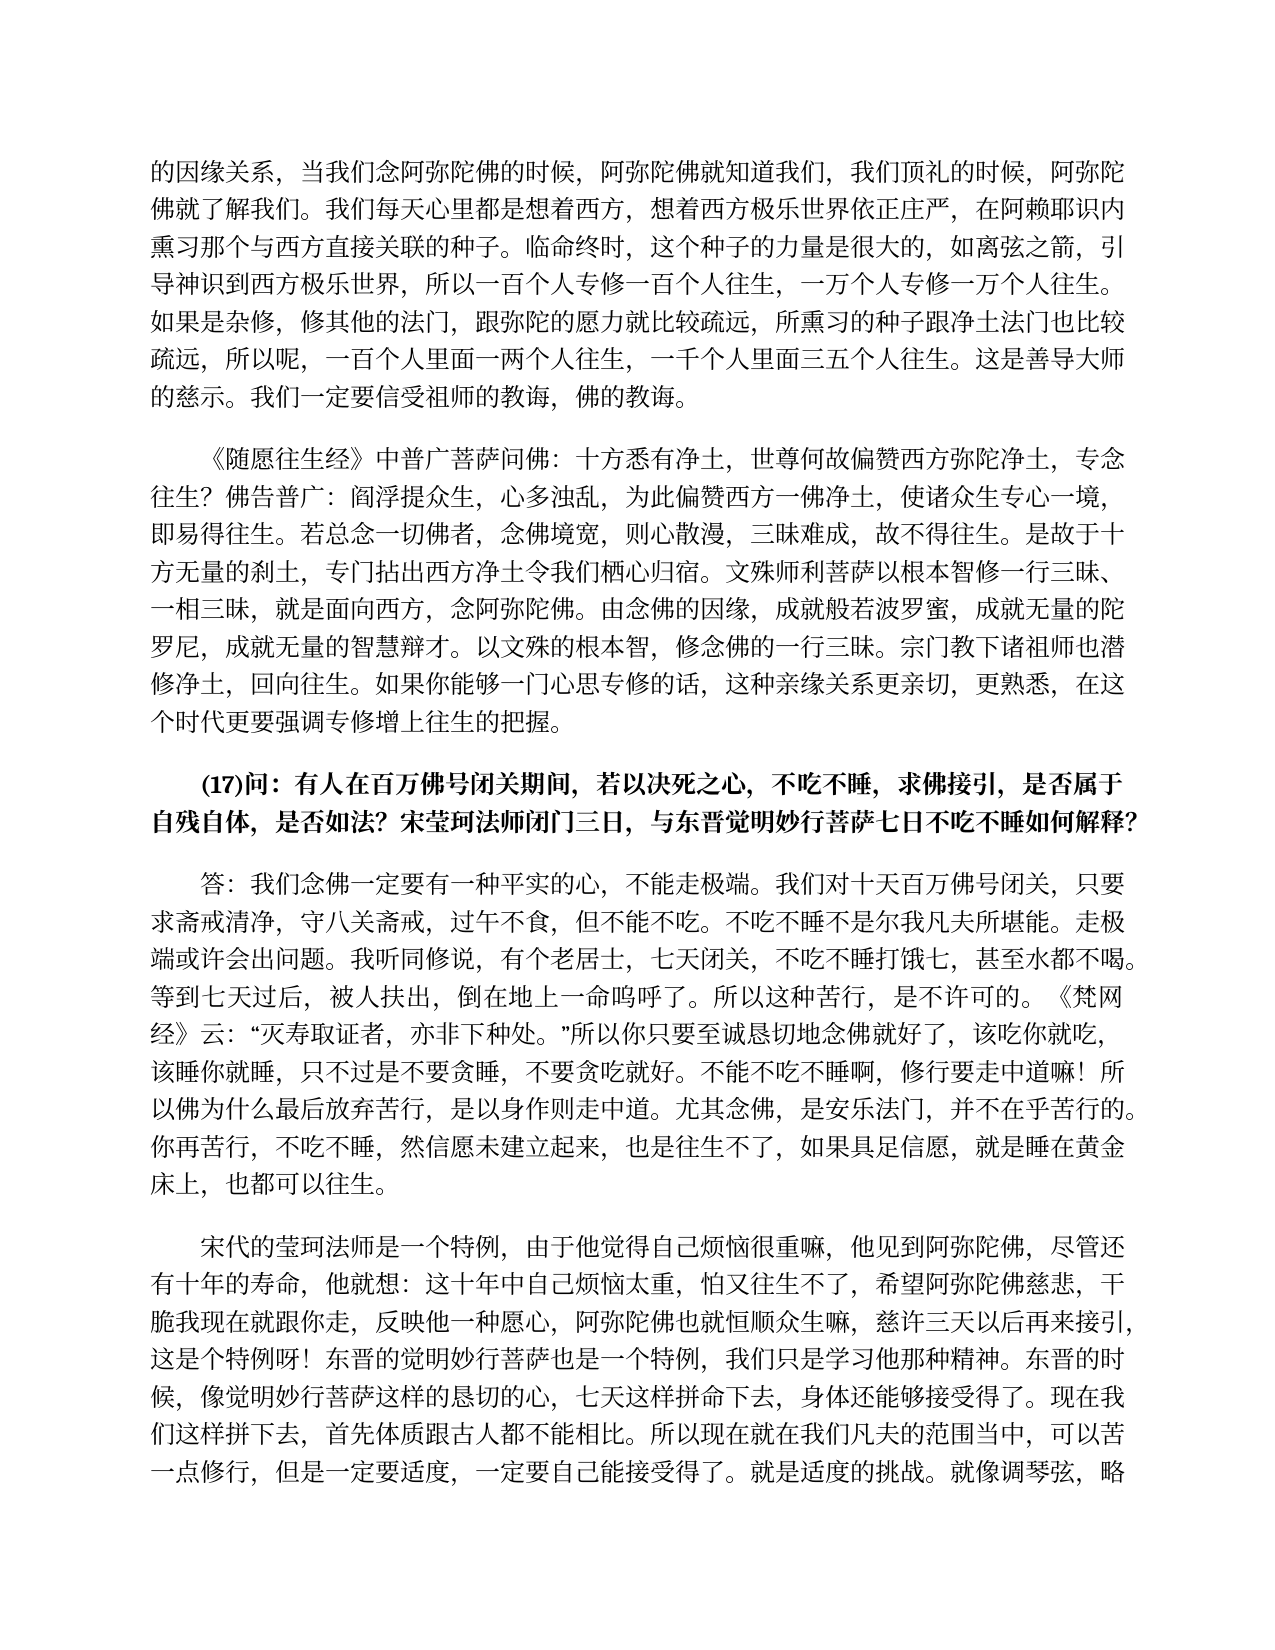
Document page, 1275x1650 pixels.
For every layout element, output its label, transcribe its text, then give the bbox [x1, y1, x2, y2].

text (17)问：有人在百万佛号闭关期间，若以决死之心，不吃不睡，求佛接引，是否属于自残自体，是否如法？宋莹珂法师闭门三日，与东晋觉明妙行菩萨七日不吃不睡如何解释？ [150, 762, 1125, 837]
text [150, 1225, 1125, 1487]
text 答：我们念佛一定要有一种平实的心，不能走极端。我们对十天百万佛号闭关，只要求斋戒清净，守八关斋戒，过午不食，但不能不吃。不吃不睡不是尔我凡夫所堪能。走极端或许会出问题。我听同修说，有个老居士，七天闭关，不吃不睡打饿七，甚至水都不喝。等到七天过后，被人扶出，倒在地上一命呜呼了。所以这种苦行，是不许可的。《梵网经》云：“灭寿取证者，亦非下种处。”所以你只要至诚恳切地念佛就好了，该吃你就吃，该睡你就睡，只不过是不要贪睡，不要贪吃就好。不能不吃不睡啊，修行要走中道嘛！所以佛为什么最后放弃苦行，是以身作则走中道。尤其念佛，是安乐法门，并不在乎苦行的。你再苦行，不吃不睡，然信愿未建立起来，也是往生不了，如果具足信愿，就是睡在黄金床上，也都可以往生。 [150, 862, 1125, 1200]
text 《随愿往生经》中普广菩萨问佛：十方悉有净土，世尊何故偏赞西方弥陀净土，专念往生？佛告普广：阎浮提众生，心多浊乱，为此偏赞西方一佛净土，使诸众生专心一境，即易得往生。若总念一切佛者，念佛境宽，则心散漫，三昧难成，故不得往生。是故于十方无量的刹土，专门拈出西方净土令我们栖心归宿。文殊师利菩萨以根本智修一行三昧、一相三昧，就是面向西方，念阿弥陀佛。由念佛的因缘，成就般若波罗蜜，成就无量的陀罗尼，成就无量的智慧辩才。以文殊的根本智，修念佛的一行三昧。宗门教下诸祖师也潜修净土，回向往生。如果你能够一门心思专修的话，这种亲缘关系更亲切，更熟悉，在这个时代更要强调专修增上往生的把握。 [150, 437, 1125, 737]
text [150, 150, 1125, 412]
